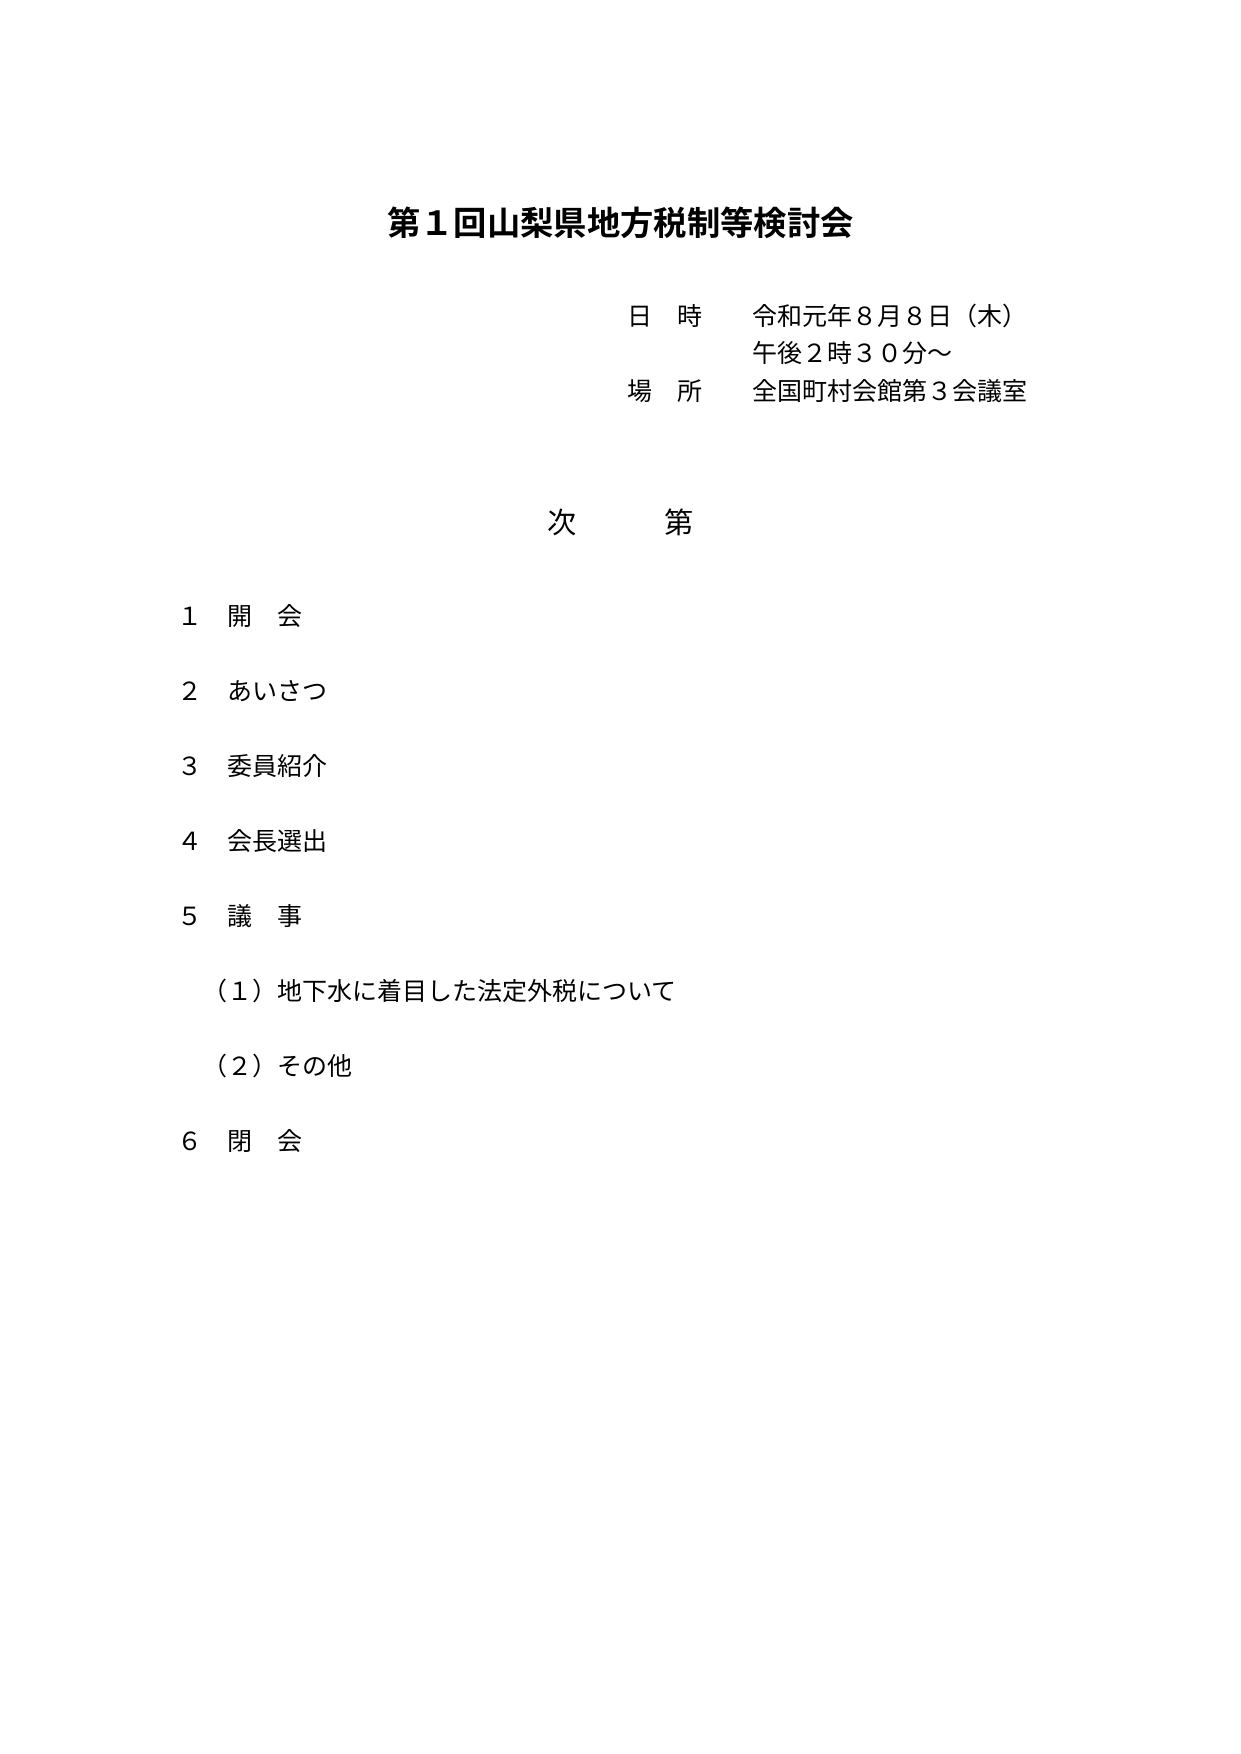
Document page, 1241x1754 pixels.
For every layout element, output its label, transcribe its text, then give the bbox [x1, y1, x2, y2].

text 場 所 全国町村会館第３会議室 [177, 371, 1063, 408]
text ５ 議 事 [177, 896, 1063, 933]
text 第１回山梨県地方税制等検討会 [177, 183, 1063, 258]
text （２）その他 [177, 1046, 1063, 1083]
text 日 時 令和元年８月８日（木） [177, 296, 1063, 333]
text ４ 会長選出 [177, 821, 1063, 858]
text 午後２時３０分～ [177, 333, 1063, 371]
text ３ 委員紹介 [177, 746, 1063, 783]
text １ 開 会 [177, 596, 1063, 633]
text ２ あいさつ [177, 671, 1063, 708]
text ６ 閉 会 [177, 1121, 1063, 1158]
text 次 第 [177, 483, 1063, 558]
text （１）地下水に着目した法定外税について [177, 971, 1063, 1008]
